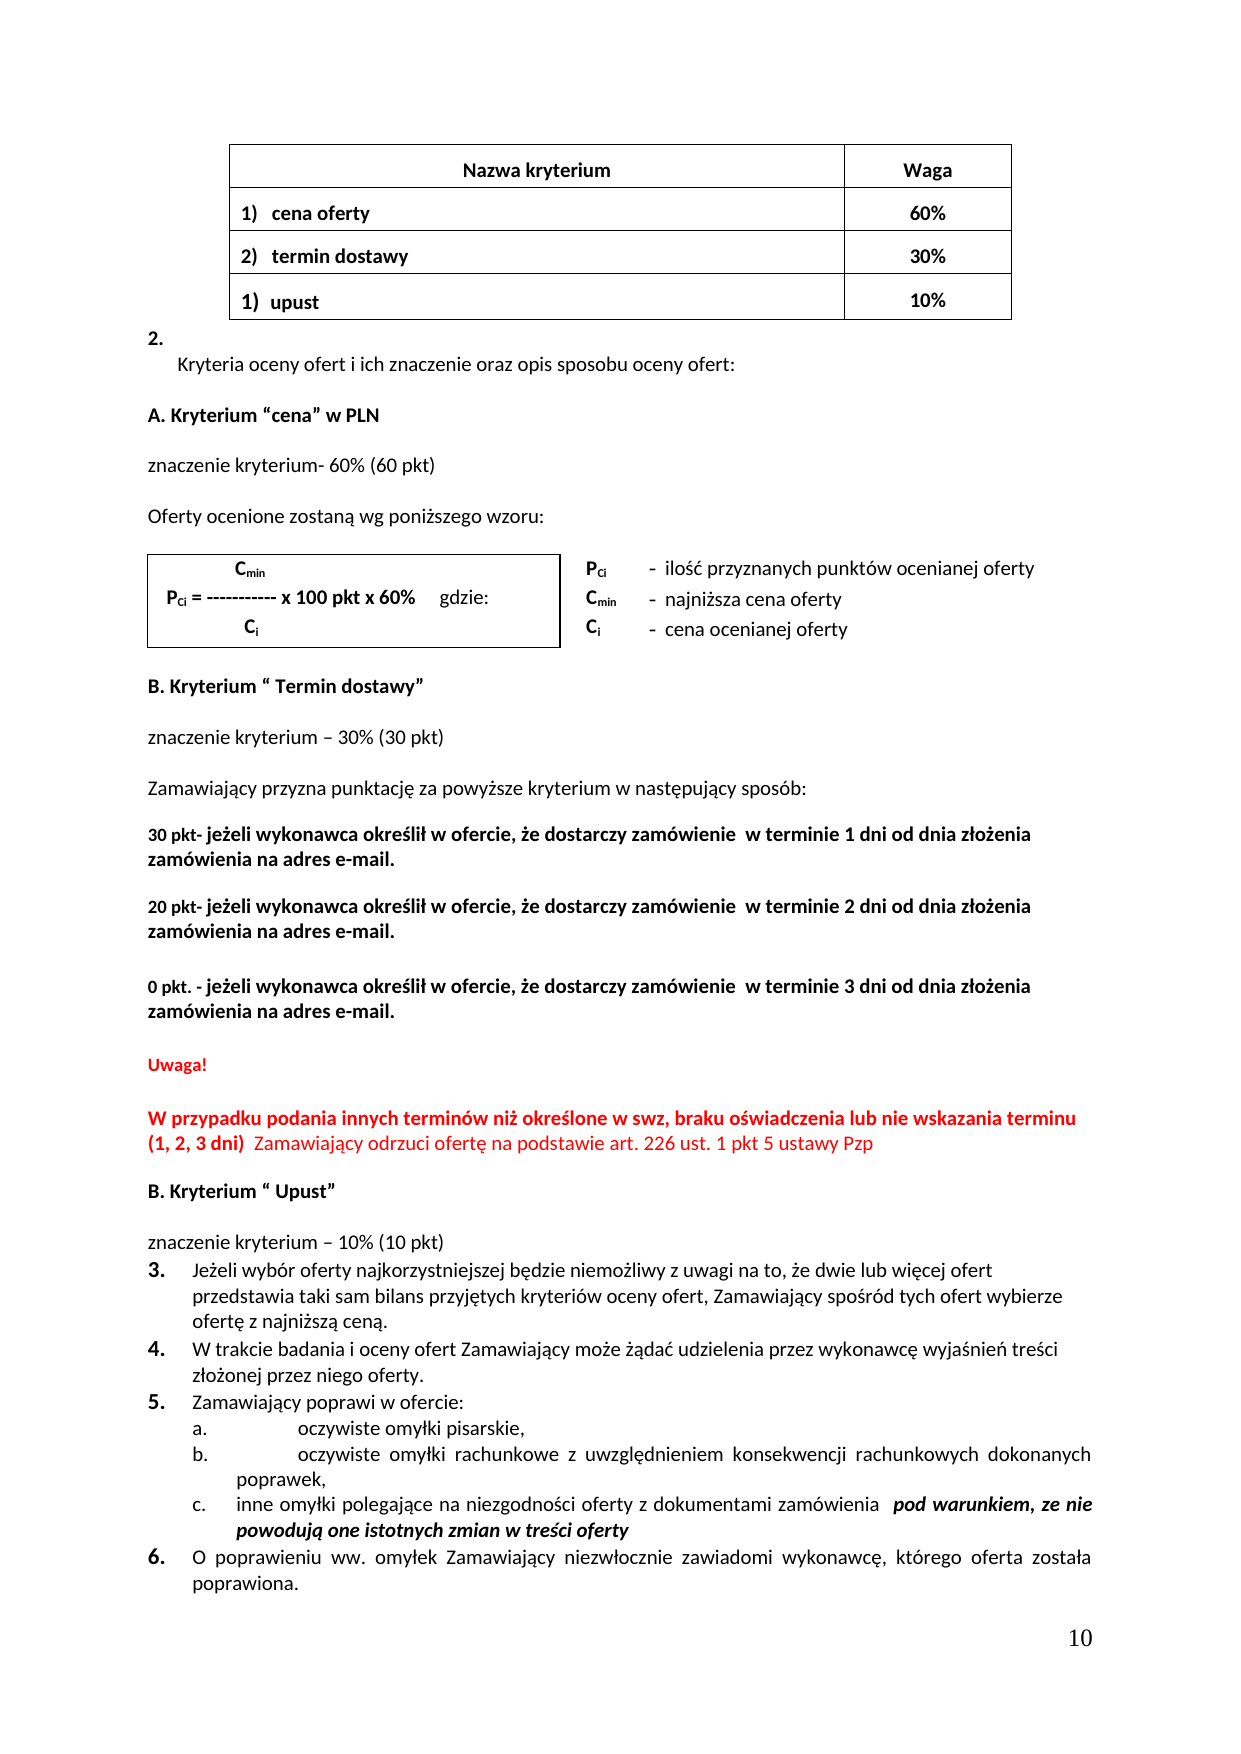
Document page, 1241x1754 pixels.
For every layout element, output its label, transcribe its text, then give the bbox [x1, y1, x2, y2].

text Uwaga! [148, 1053, 1093, 1076]
text 0 pkt. - jeżeli wykonawca określił w ofercie, że dostarczy zamówienie w terminie 3 dni od dnia złożenia zamówienia na adres e-mail. [148, 973, 1093, 1024]
list W trakcie badania i oceny ofert Zamawiający może żądać udzielenia przez wykonawcę wyjaśnień treści złożonej przez niego oferty. [148, 1334, 1093, 1387]
table_header ilość przyznanych punktów ocenianej oferty najniższa cena oferty cena ocenianej oferty [635, 554, 1082, 647]
table_cell 60% [845, 188, 1011, 230]
table_cell upust [230, 274, 844, 319]
table_cell 2) termin dostawy [230, 231, 844, 273]
list oczywiste omyłki pisarskie, [192, 1415, 1093, 1441]
table_cell 1) cena oferty [230, 188, 844, 230]
list Zamawiający poprawi w ofercie: [148, 1387, 1093, 1415]
subtitle 20 pkt- jeżeli wykonawca określił w ofercie, że dostarczy zamówienie w terminie 2 dni od dnia złożenia zamówienia na adres e-mail. [148, 893, 1093, 944]
list inne omyłki polegające na niezgodności oferty z dokumentami zamówienia pod warunkiem, ze nie powodują one istotnych zmian w treści oferty [192, 1492, 1093, 1542]
table_cell 10% [845, 274, 1011, 319]
list Jeżeli wybór oferty najkorzystniejszej będzie niemożliwy z uwagi na to, że dwie lub więcej ofert przedstawia taki sam bilans przyjętych kryteriów oceny ofert, Zamawiający spośród tych ofert wybierze ofertę z najniższą ceną. [148, 1255, 1093, 1334]
text znaczenie kryterium- 60% (60 pkt) [148, 453, 1093, 478]
table_header Waga [845, 145, 1011, 187]
list oczywiste omyłki rachunkowe z uwzględnieniem konsekwencji rachunkowych dokonanych poprawek, [192, 1441, 1093, 1492]
text Oferty ocenione zostaną wg poniższego wzoru: [148, 503, 1093, 529]
text znaczenie kryterium – 30% (30 pkt) [148, 724, 1093, 749]
table_header Nazwa kryterium [230, 145, 844, 187]
text 2. Kryteria oceny ofert i ich znaczenie oraz opis sposobu oceny ofert: [148, 326, 1093, 376]
table_cell 30% [845, 231, 1011, 273]
subtitle 30 pkt- jeżeli wykonawca określił w ofercie, że dostarczy zamówienie w terminie 1 dni od dnia złożenia zamówienia na adres e-mail. [148, 821, 1093, 872]
text B. Kryterium “ Upust” [148, 1179, 1093, 1204]
text znaczenie kryterium – 10% (10 pkt) [148, 1229, 1093, 1255]
text A. Kryterium “cena” w PLN [148, 402, 1093, 427]
table_header Cmin PCi = ----------- x 100 pkt x 60% gdzie: Ci [148, 555, 559, 647]
list O poprawieniu ww. omyłek Zamawiający niezwłocznie zawiadomi wykonawcę, którego oferta została poprawiona. [148, 1542, 1093, 1596]
text Zamawiający przyzna punktację za powyższe kryterium w następujący sposób: [148, 775, 1093, 800]
table_header PCi Cmin Ci [561, 554, 635, 647]
text W przypadku podania innych terminów niż określone w swz, braku oświadczenia lub nie wskazania terminu (1, 2, 3 dni) Zamawiający odrzuci ofertę na podstawie art. 226 ust. 1 pkt 5 ustawy Pzp [148, 1105, 1093, 1156]
text B. Kryterium “ Termin dostawy” [148, 673, 1093, 699]
